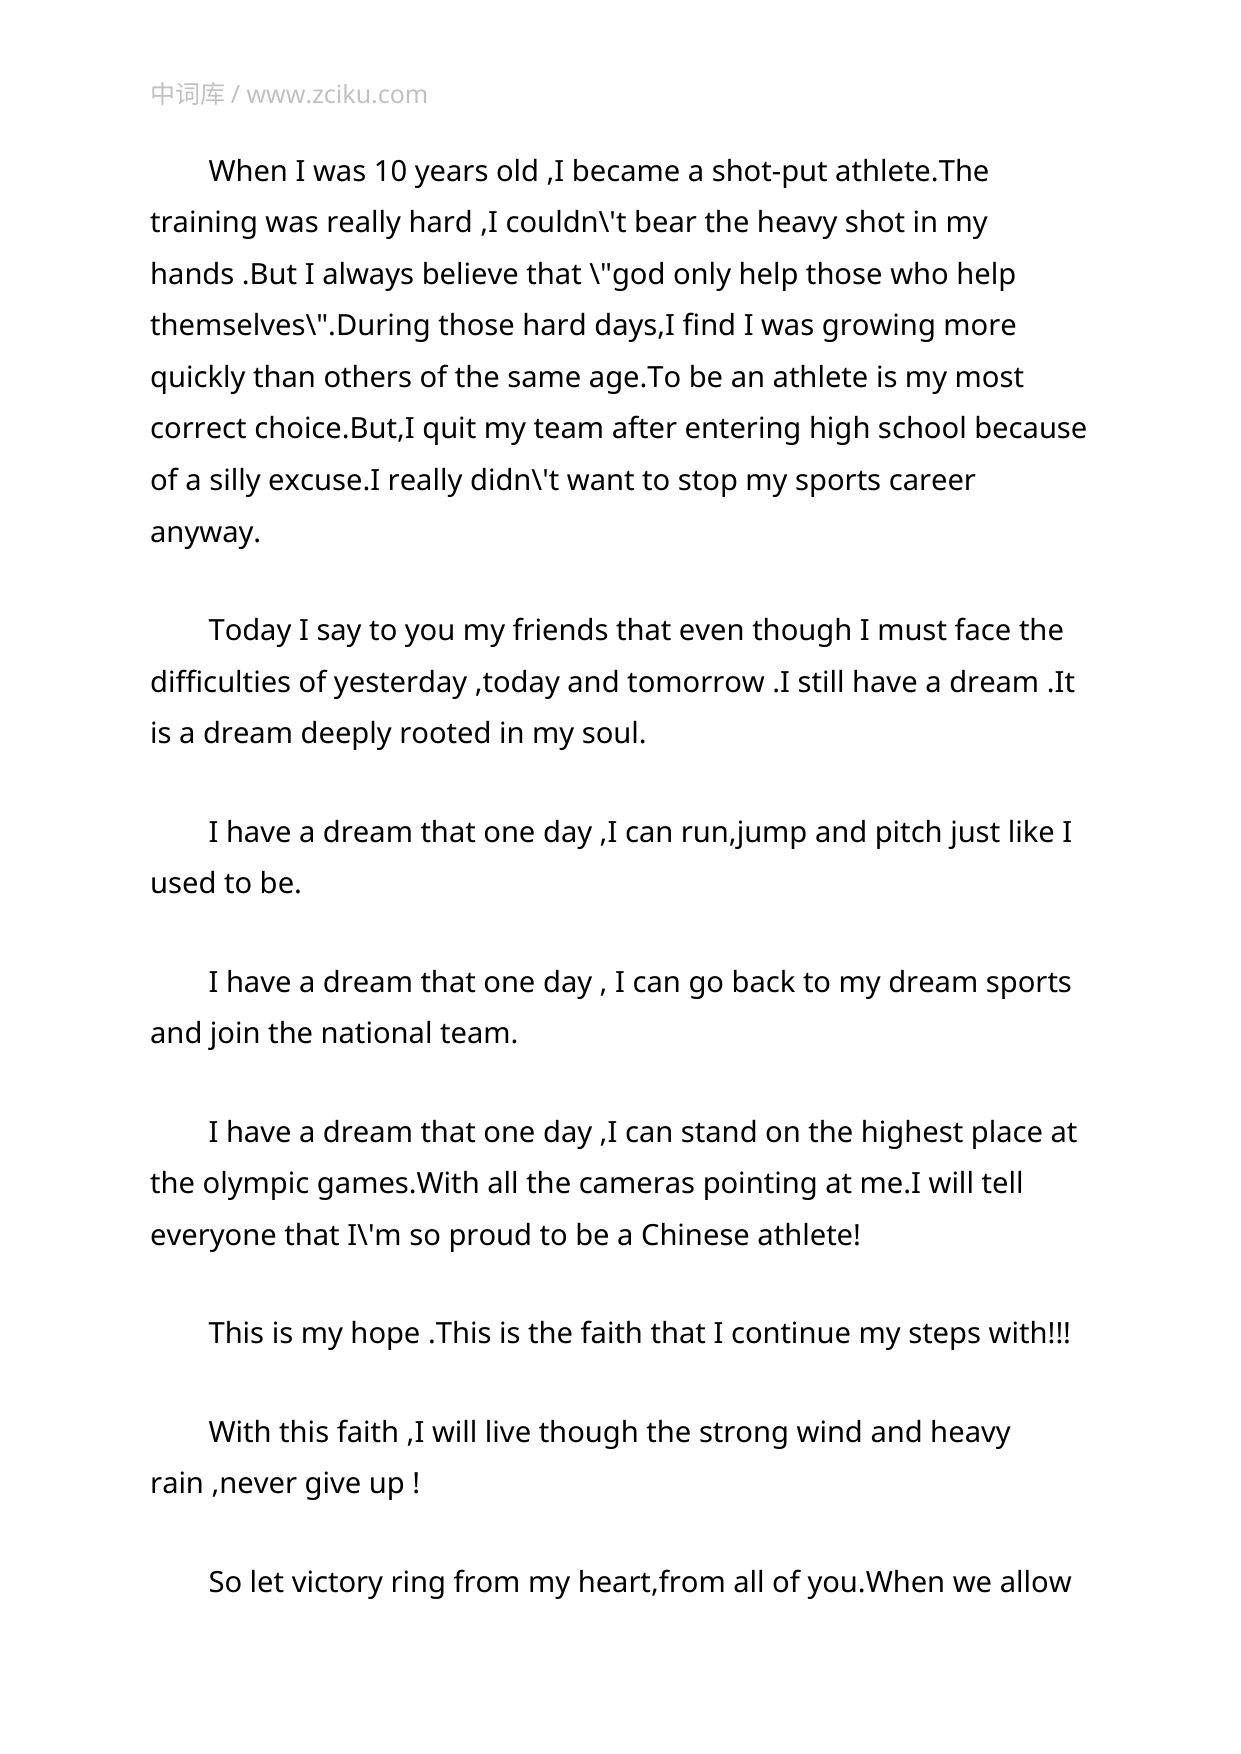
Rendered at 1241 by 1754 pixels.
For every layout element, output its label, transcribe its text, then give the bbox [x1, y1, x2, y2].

text I have a dream that one day ,I can stand on the highest place at the olympic games.With all the cameras pointing at me.I will tell everyone that I\'m so proud to be a Chinese athlete! [150, 1111, 1090, 1254]
text Today I say to you my friends that even though I must face the difficulties of yesterday ,today and tomorrow .I still have a dream .It is a dream deeply rooted in my soul. [150, 609, 1090, 752]
text I have a dream that one day , I can go back to my dream sports and join the national team. [150, 961, 1090, 1052]
text When I was 10 years old ,I became a shot-put athlete.The training was really hard ,I couldn\'t bear the heavy shot in my hands .But I always believe that \"god only help those who help themselves\".During those hard days,I find I was growing more quickly than others of the same age.To be an athlete is my most correct choice.But,I quit my team after entering high school because of a silly excuse.I really didn\'t want to stop my sports career anyway. [150, 150, 1090, 551]
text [150, 1561, 1090, 1601]
text This is my hope .This is the faith that I continue my steps with!!! [150, 1312, 1090, 1352]
text I have a dream that one day ,I can run,jump and pitch just like I used to be. [150, 811, 1090, 902]
text With this faith ,I will live though the strong wind and heavy rain ,never give up ! [150, 1411, 1090, 1502]
